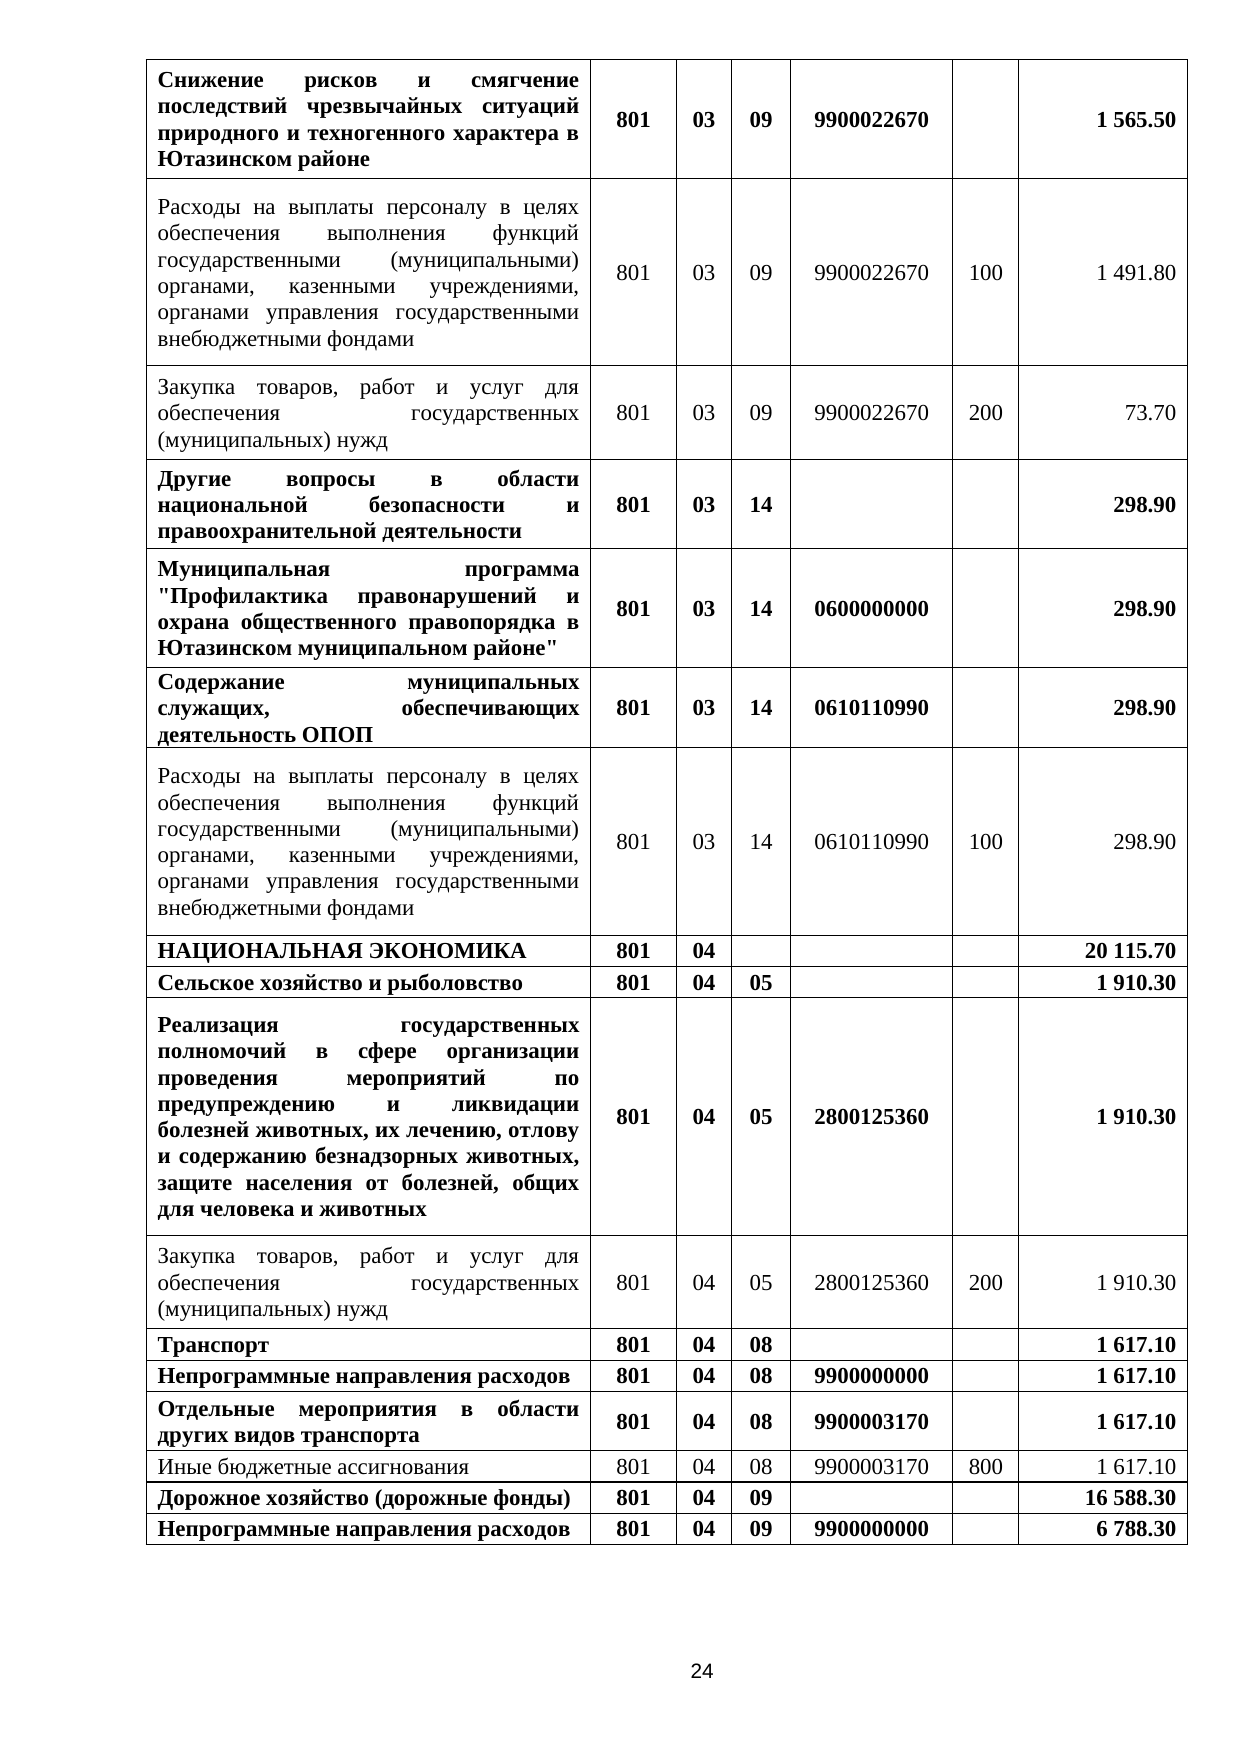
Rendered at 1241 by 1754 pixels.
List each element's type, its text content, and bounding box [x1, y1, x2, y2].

table_cell 2800125360 [791, 998, 952, 1234]
table_cell 298.90 [1019, 549, 1187, 667]
table_cell 9900000000 [791, 1361, 952, 1391]
table_cell 05 [732, 998, 790, 1234]
table_cell 03 [677, 366, 731, 459]
table_cell 1 491.80 [1019, 179, 1187, 365]
table_cell 200 [953, 1236, 1018, 1328]
table_cell 801 [591, 936, 676, 966]
table_cell 1 617.10 [1019, 1451, 1187, 1481]
table_cell 298.90 [1019, 748, 1187, 934]
table_cell [791, 1329, 952, 1359]
table_cell [953, 1329, 1018, 1359]
table_cell 801 [591, 1451, 676, 1481]
table_cell 200 [953, 366, 1018, 459]
table_cell 05 [732, 1236, 790, 1328]
table_cell [791, 1483, 952, 1513]
table_cell [953, 936, 1018, 966]
table_cell 1 617.10 [1019, 1361, 1187, 1391]
table_cell 801 [591, 1361, 676, 1391]
table_cell 1 617.10 [1019, 1392, 1187, 1450]
table_cell 03 [677, 460, 731, 548]
table_cell 09 [732, 1514, 790, 1544]
table_cell 04 [677, 936, 731, 966]
table_cell 801 [591, 549, 676, 667]
table_cell [953, 60, 1018, 178]
table_cell 1 910.30 [1019, 998, 1187, 1234]
table_cell 6 788.30 [1019, 1514, 1187, 1544]
table_cell Отдельные мероприятия в области других видов транспорта [147, 1392, 590, 1450]
table_cell 298.90 [1019, 668, 1187, 747]
table_cell 04 [677, 1451, 731, 1481]
table_cell 04 [677, 967, 731, 997]
table_cell 04 [677, 1236, 731, 1328]
table_cell 08 [732, 1329, 790, 1359]
table_cell Реализация государственных полномочий в сфере организации проведения мероприятий по предупреждению и ликвидации болезней животных, их лечению, отлову и содержанию безнадзорных животных, защите населения от болезней, общих для человека и животных [147, 998, 590, 1234]
table_cell Дорожное хозяйство (дорожные фонды) [147, 1483, 590, 1513]
table_cell 04 [677, 1329, 731, 1359]
table_cell 08 [732, 1361, 790, 1391]
table_cell 14 [732, 549, 790, 667]
table_cell [953, 549, 1018, 667]
table_cell 0600000000 [791, 549, 952, 667]
table_cell 801 [591, 998, 676, 1234]
table_cell 2800125360 [791, 1236, 952, 1328]
table_cell 801 [591, 1514, 676, 1544]
table_cell 100 [953, 748, 1018, 934]
table_cell 801 [591, 460, 676, 548]
table_cell Закупка товаров, работ и услуг для обеспечения государственных (муниципальных) нужд [147, 366, 590, 459]
table_cell Другие вопросы в области национальной безопасности и правоохранительной деятельности [147, 460, 590, 548]
table_cell 1 617.10 [1019, 1329, 1187, 1359]
table_cell 09 [732, 179, 790, 365]
table_cell 14 [732, 460, 790, 548]
table_cell Непрограммные направления расходов [147, 1514, 590, 1544]
table_cell 298.90 [1019, 460, 1187, 548]
table_cell 03 [677, 748, 731, 934]
table_cell Снижение рисков и смягчение последствий чрезвычайных ситуаций природного и техногенного характера в Ютазинском районе [147, 60, 590, 178]
table_cell 801 [591, 668, 676, 747]
table_cell [732, 936, 790, 966]
table_cell [953, 1392, 1018, 1450]
table_cell [953, 1483, 1018, 1513]
table_cell Закупка товаров, работ и услуг для обеспечения государственных (муниципальных) нужд [147, 1236, 590, 1328]
table_cell Расходы на выплаты персоналу в целях обеспечения выполнения функций государственными (муниципальными) органами, казенными учреждениями, органами управления государственными внебюджетными фондами [147, 179, 590, 365]
table_cell Иные бюджетные ассигнования [147, 1451, 590, 1481]
table_cell 9900022670 [791, 179, 952, 365]
table_cell 09 [732, 60, 790, 178]
table_cell Непрограммные направления расходов [147, 1361, 590, 1391]
table_cell 0610110990 [791, 668, 952, 747]
table_cell 03 [677, 549, 731, 667]
table_cell 801 [591, 179, 676, 365]
table_cell 801 [591, 60, 676, 178]
table_cell 14 [732, 668, 790, 747]
table_cell 03 [677, 60, 731, 178]
table_cell [953, 1361, 1018, 1391]
table_cell 20 115.70 [1019, 936, 1187, 966]
table_cell 73.70 [1019, 366, 1187, 459]
table_cell 801 [591, 1236, 676, 1328]
table_cell НАЦИОНАЛЬНАЯ ЭКОНОМИКА [147, 936, 590, 966]
table_cell 1 910.30 [1019, 967, 1187, 997]
table_cell Расходы на выплаты персоналу в целях обеспечения выполнения функций государственными (муниципальными) органами, казенными учреждениями, органами управления государственными внебюджетными фондами [147, 748, 590, 934]
table_cell 05 [732, 967, 790, 997]
table_cell 801 [591, 748, 676, 934]
table_cell 04 [677, 1483, 731, 1513]
table_cell 9900022670 [791, 60, 952, 178]
table_cell [953, 1514, 1018, 1544]
table_cell [953, 998, 1018, 1234]
table_cell 03 [677, 668, 731, 747]
table_cell 04 [677, 1514, 731, 1544]
table_cell 1 565.50 [1019, 60, 1187, 178]
table_cell Сельское хозяйство и рыболовство [147, 967, 590, 997]
table_cell [791, 936, 952, 966]
table_cell 14 [732, 748, 790, 934]
table_cell [953, 668, 1018, 747]
table_cell [791, 967, 952, 997]
table_cell 04 [677, 998, 731, 1234]
table_cell 9900022670 [791, 366, 952, 459]
table_cell 801 [591, 1392, 676, 1450]
table_cell 04 [677, 1361, 731, 1391]
table_cell Транспорт [147, 1329, 590, 1359]
table_cell Муниципальная программа "Профилактика правонарушений и охрана общественного правопорядка в Ютазинском муниципальном районе" [147, 549, 590, 667]
table_cell 0610110990 [791, 748, 952, 934]
table_cell 801 [591, 366, 676, 459]
table_cell 03 [677, 179, 731, 365]
table_cell 100 [953, 179, 1018, 365]
table_cell 9900000000 [791, 1514, 952, 1544]
table_cell [953, 460, 1018, 548]
table_cell 04 [677, 1392, 731, 1450]
table_cell 08 [732, 1451, 790, 1481]
table_cell 1 910.30 [1019, 1236, 1187, 1328]
table_cell 9900003170 [791, 1392, 952, 1450]
table_cell 09 [732, 1483, 790, 1513]
table_cell 09 [732, 366, 790, 459]
table_cell 800 [953, 1451, 1018, 1481]
table_cell 801 [591, 967, 676, 997]
table_cell Содержание муниципальных служащих, обеспечивающих деятельность ОПОП [147, 668, 590, 747]
table_cell [953, 967, 1018, 997]
table_cell 08 [732, 1392, 790, 1450]
table_cell 801 [591, 1483, 676, 1513]
table_cell 16 588.30 [1019, 1483, 1187, 1513]
table_cell 9900003170 [791, 1451, 952, 1481]
table_cell [791, 460, 952, 548]
table_cell 801 [591, 1329, 676, 1359]
